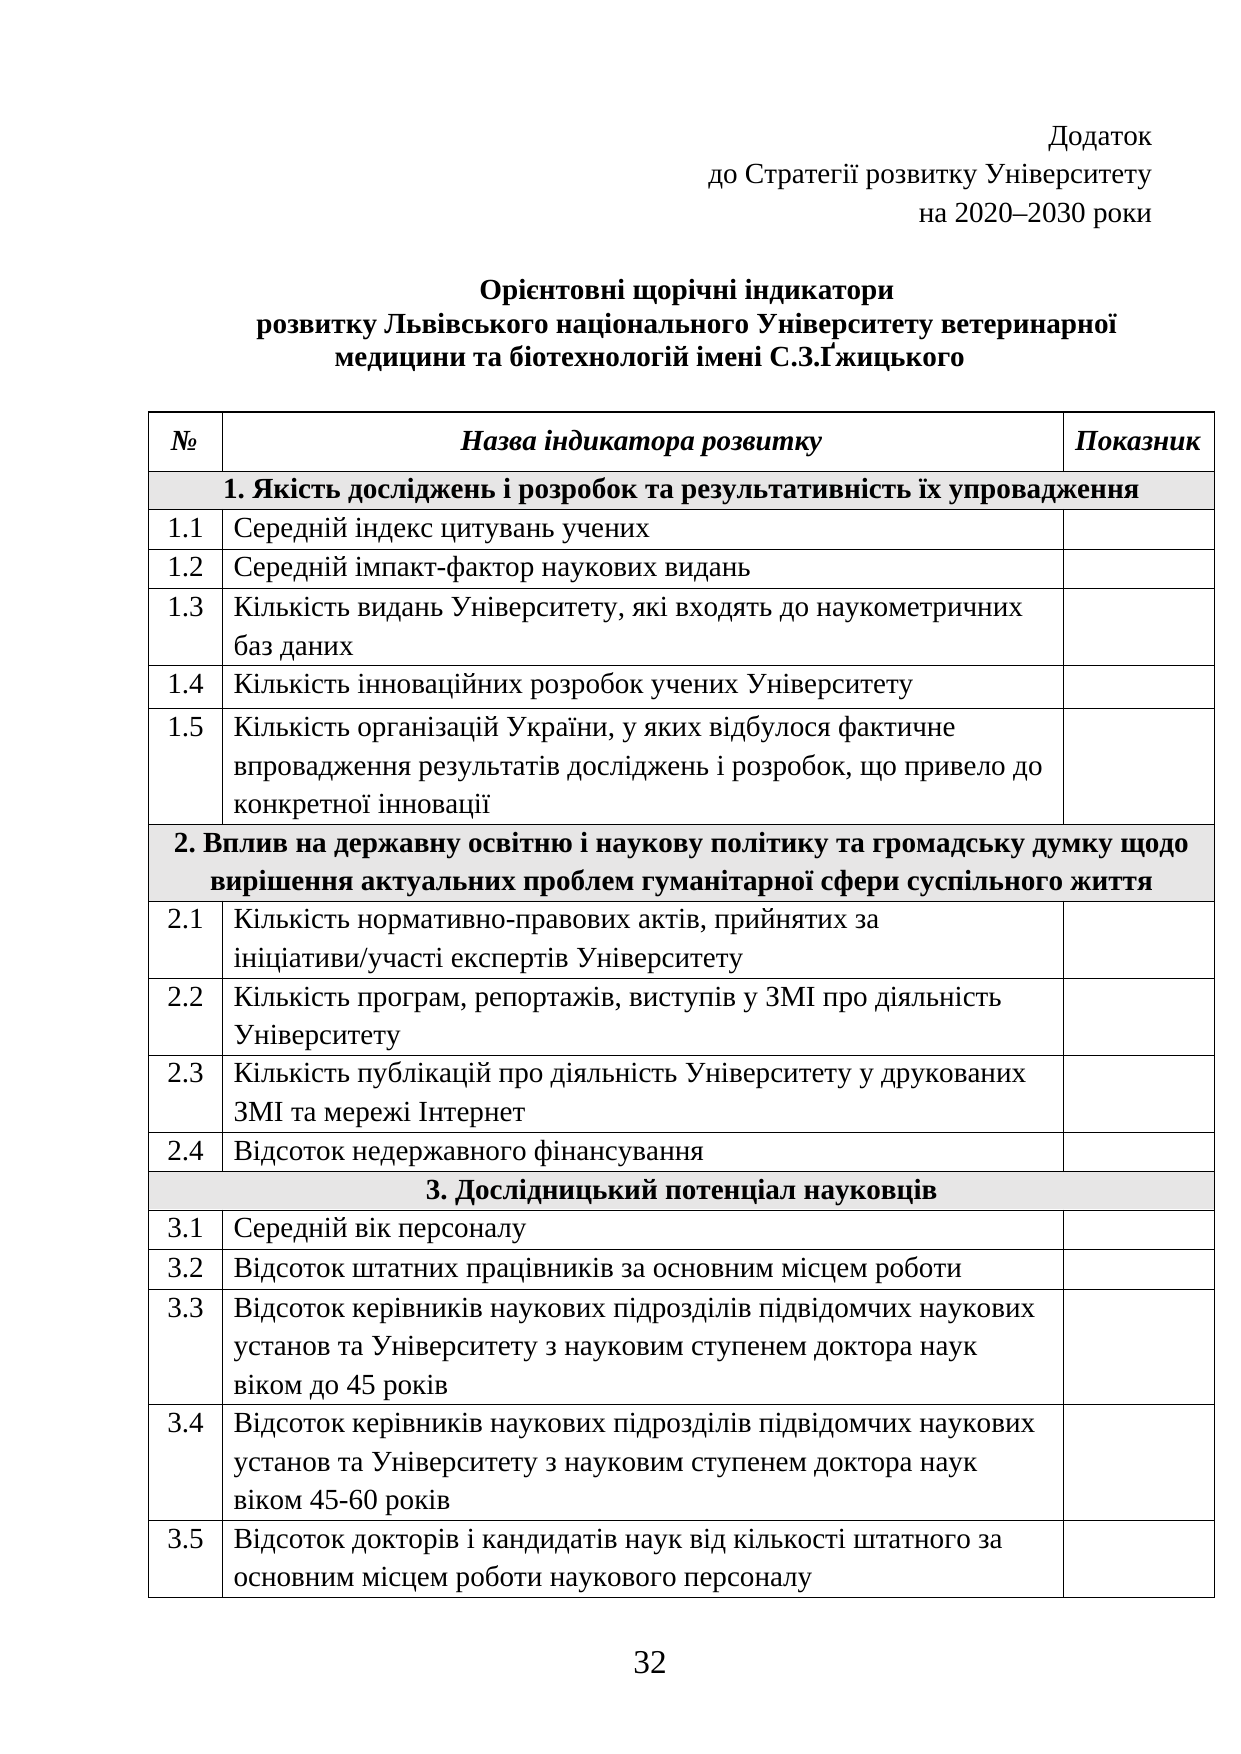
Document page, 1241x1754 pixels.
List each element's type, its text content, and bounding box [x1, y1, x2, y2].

table_cell 3. Дослідницький потенціал науковців [149, 1172, 1214, 1209]
table_cell 2.2 [149, 979, 222, 1054]
table_cell 2.3 [149, 1056, 222, 1132]
table_cell [1064, 979, 1214, 1054]
table_cell 3.3 [149, 1290, 222, 1404]
table_cell [1064, 589, 1214, 665]
table_cell Середній імпакт-фактор наукових видань [223, 550, 1063, 588]
table_cell 3.2 [149, 1250, 222, 1289]
table_cell 1.1 [149, 510, 222, 548]
table_cell Середній вік персоналу [223, 1211, 1063, 1249]
table_cell Відсоток недержавного фінансування [223, 1133, 1063, 1171]
table_header № [149, 413, 222, 471]
table_cell 2. Вплив на державну освітню і наукову політику та громадську думку щодо вирішення актуальних проблем гуманітарної сфери суспільного життя [149, 825, 1214, 901]
table_cell 1.2 [149, 550, 222, 588]
table_cell 1.5 [149, 709, 222, 824]
table_cell 2.1 [149, 902, 222, 978]
text розвитку Львівського національного Університету ветеринарної медицини та біотехнологій імені С.З.Ґжицького [148, 306, 1152, 373]
table_cell Кількість публікацій про діяльність Університету у друкованих ЗМІ та мережі Інтернет [223, 1056, 1063, 1132]
table_cell 1.3 [149, 589, 222, 665]
table_header Показник [1064, 413, 1214, 471]
table_cell Відсоток докторів і кандидатів наук від кількості штатного за основним місцем роботи наукового персоналу [223, 1521, 1063, 1597]
table_cell [1064, 1250, 1214, 1289]
text Додаток [650, 118, 1152, 152]
table_cell Кількість нормативно-правових актів, прийнятих за ініціативи/участі експертів Університету [223, 902, 1063, 978]
table_cell 1.4 [149, 666, 222, 708]
table_cell 3.5 [149, 1521, 222, 1597]
table_cell Середній індекс цитувань учених [223, 510, 1063, 548]
table_cell 3.1 [149, 1211, 222, 1249]
table_cell Кількість організацій України, у яких відбулося фактичне впровадження результатів досліджень і розробок, що привело до конкретної інновації [223, 709, 1063, 824]
table_cell [1064, 1211, 1214, 1249]
table_cell [1064, 1405, 1214, 1520]
table_cell [1064, 666, 1214, 708]
table_cell Кількість інноваційних розробок учених Університету [223, 666, 1063, 708]
table_cell Відсоток керівників наукових підрозділів підвідомчих наукових установ та Університету з науковим ступенем доктора наук віком до 45 років [223, 1290, 1063, 1404]
table_cell [1064, 1521, 1214, 1597]
table_header Назва індикатора розвитку [223, 413, 1063, 471]
table_cell [1064, 1056, 1214, 1132]
table_cell 1. Якість досліджень і розробок та результативність їх упровадження [149, 472, 1214, 509]
table_cell [1064, 550, 1214, 588]
text на 2020–2030 роки [650, 195, 1152, 229]
table_cell Відсоток керівників наукових підрозділів підвідомчих наукових установ та Університету з науковим ступенем доктора наук віком 45-60 років [223, 1405, 1063, 1520]
table_cell Кількість видань Університету, які входять до наукометричних баз даних [223, 589, 1063, 665]
table_cell [1064, 709, 1214, 824]
table_cell Відсоток штатних працівників за основним місцем роботи [223, 1250, 1063, 1289]
table_cell Кількість програм, репортажів, виступів у ЗМІ про діяльність Університету [223, 979, 1063, 1054]
text до Стратегії розвитку Університету [650, 157, 1152, 190]
table_cell [1064, 1133, 1214, 1171]
table_cell 2.4 [149, 1133, 222, 1171]
table_cell 3.4 [149, 1405, 222, 1520]
table_cell [1064, 510, 1214, 548]
table_cell [1064, 902, 1214, 978]
table_cell [1064, 1290, 1214, 1404]
text Орієнтовні щорічні індикатори [148, 272, 1152, 306]
